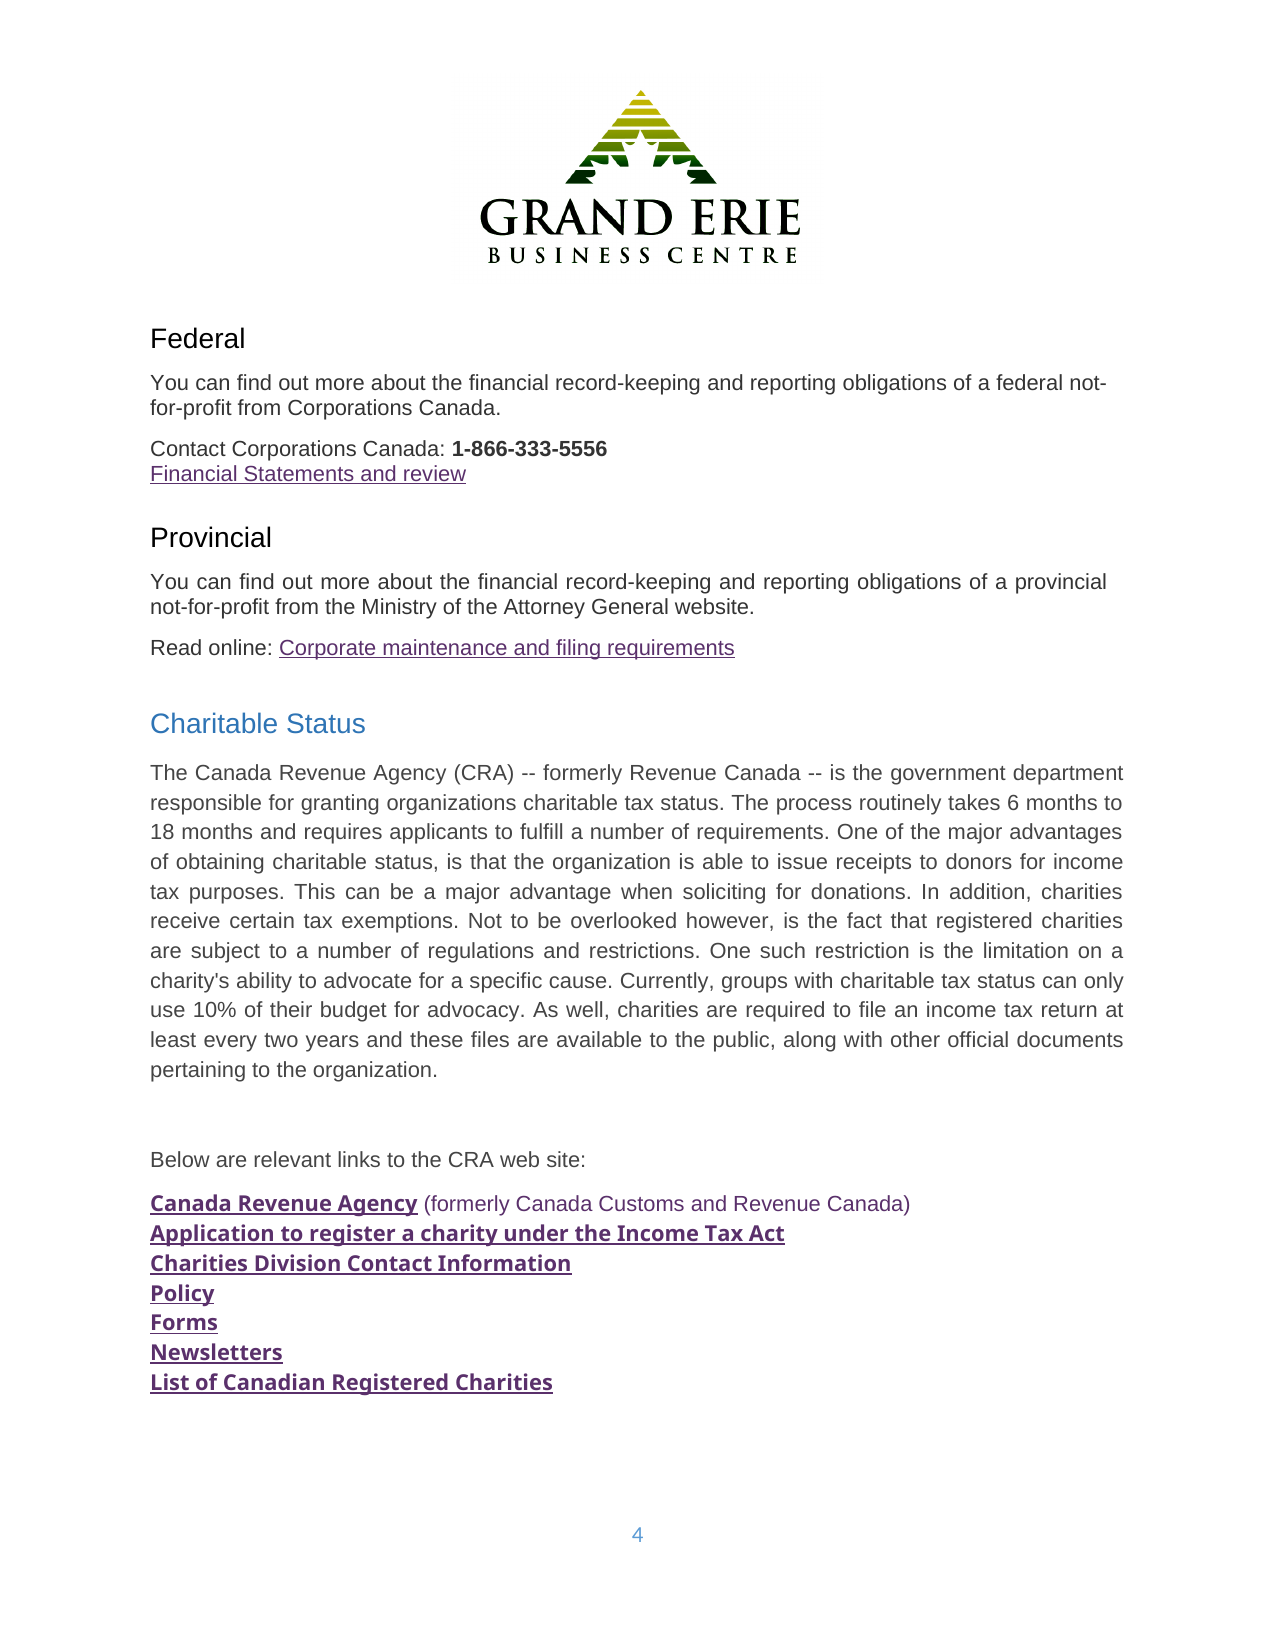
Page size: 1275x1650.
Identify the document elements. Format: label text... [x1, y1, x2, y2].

text Canada Revenue Agency (formerly Canada Customs and Revenue Canada) [150, 1188, 1125, 1218]
text The Canada Revenue Agency (CRA) -- formerly Revenue Canada -- is the government department responsible for granting organizations charitable tax status. The process routinely takes 6 months to 18 months and requires applicants to fulfill a number of requirements. One of the major advantages of obtaining charitable status, is that the organization is able to issue receipts to donors for income tax purposes. This can be a major advantage when soliciting for donations. In addition, charities receive certain tax exemptions. Not to be overlooked however, is the fact that registered charities are subject to a number of regulations and restrictions. One such restriction is the limitation on a charity's ability to advocate for a specific cause. Currently, groups with charitable tax status can only use 10% of their budget for advocacy. As well, charities are required to file an income tax return at least every two years and these files are available to the public, along with other official documents pertaining to the organization. [150, 755, 1125, 1082]
text Policy [150, 1277, 1125, 1307]
subtitle Provincial [150, 511, 1109, 553]
text You can find out more about the financial record-keeping and reporting obligations of a federal not-for-profit from Corporations Canada. [150, 370, 1109, 420]
picture [450, 73, 825, 284]
text Forms [150, 1307, 1125, 1337]
text Contact Corporations Canada: 1-866-333-5556 Financial Statements and review [150, 436, 1109, 486]
text Application to register a charity under the Income Tax Act [150, 1218, 1125, 1248]
subtitle Federal [150, 312, 1109, 354]
text List of Canadian Registered Charities [150, 1367, 1125, 1397]
text Charities Division Contact Information [150, 1248, 1125, 1277]
text Newsletters [150, 1337, 1125, 1367]
text Charitable Status [150, 705, 1125, 740]
text You can find out more about the financial record-keeping and reporting obligations of a provincial not-for-profit from the Ministry of the Attorney General website. [150, 569, 1109, 619]
text Below are relevant links to the CRA web site: [150, 1143, 1125, 1172]
text Read online: Corporate maintenance and filing requirements [150, 635, 1109, 660]
